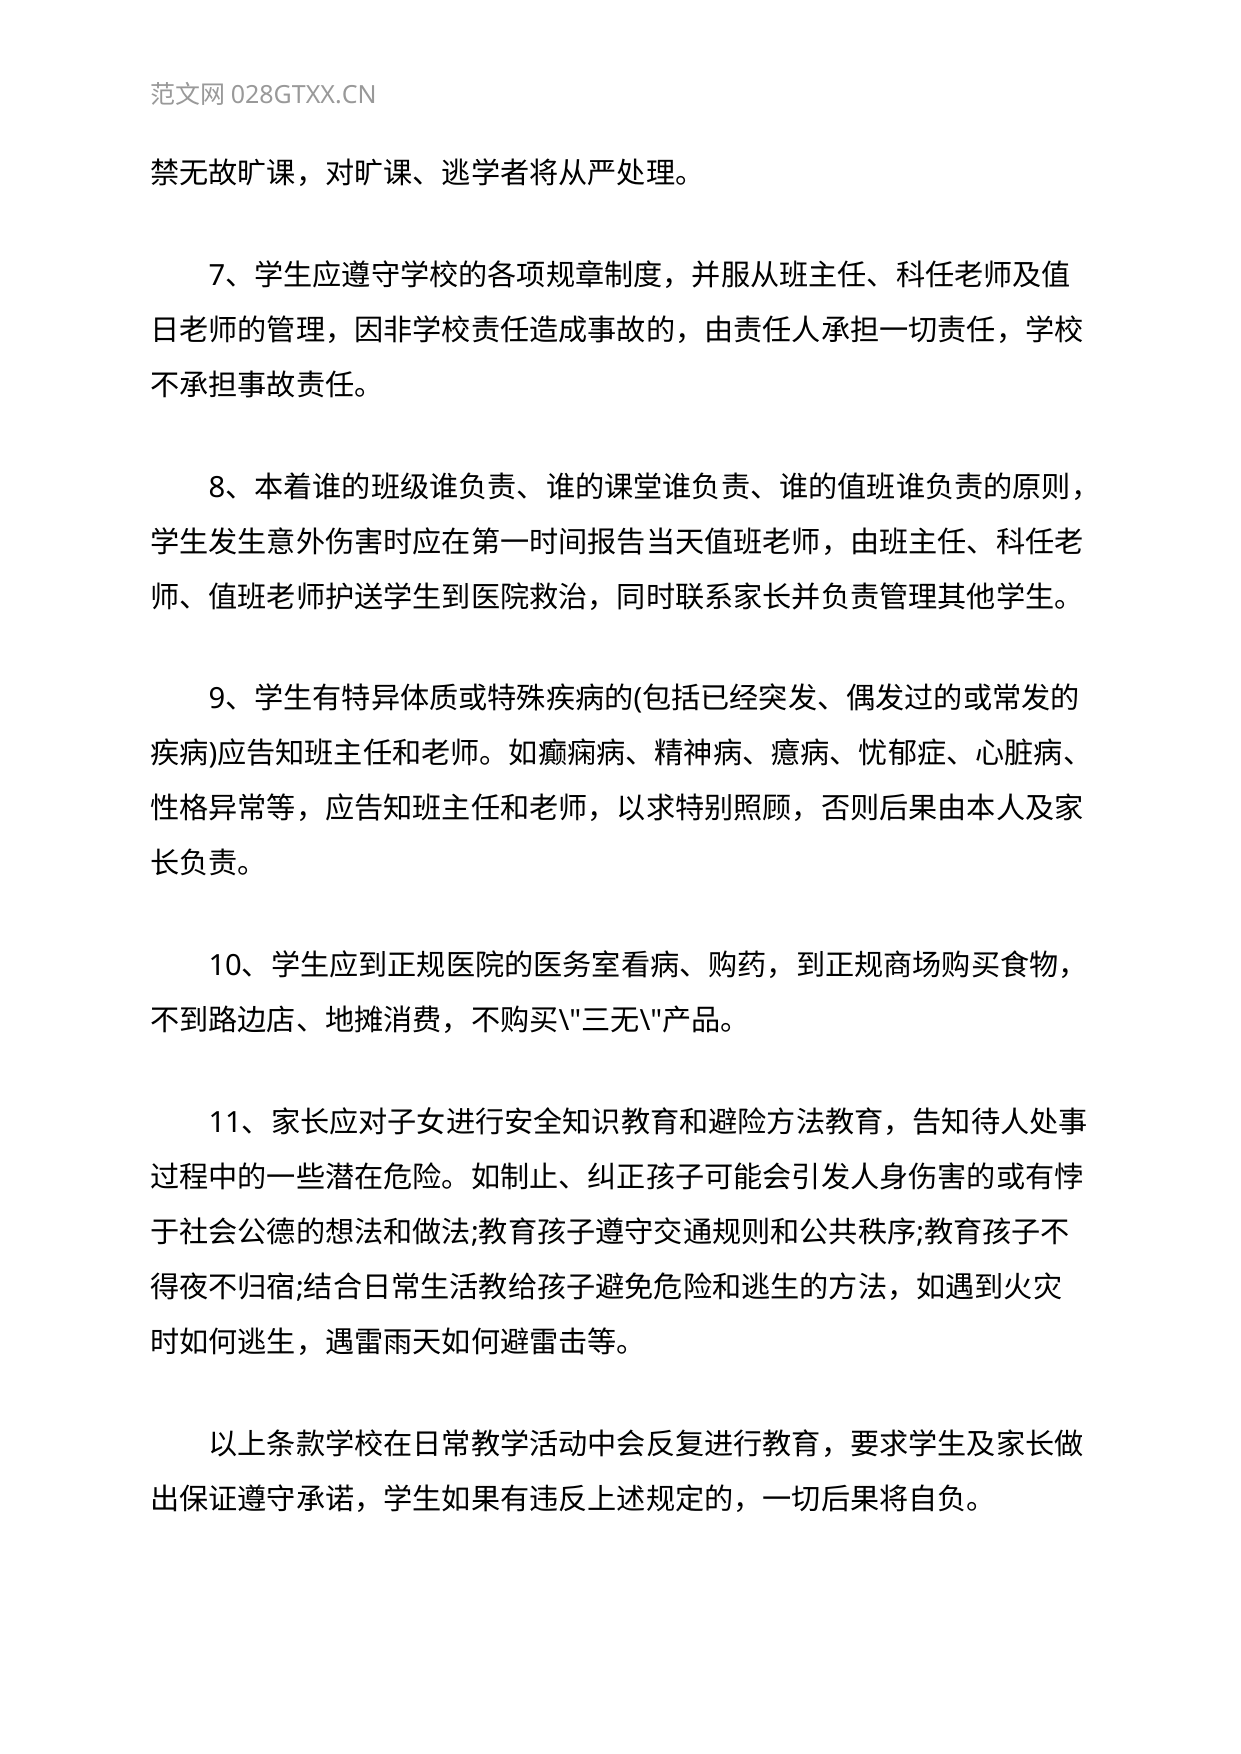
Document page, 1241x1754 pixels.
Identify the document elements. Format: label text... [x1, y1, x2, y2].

text 以上条款学校在日常教学活动中会反复进行教育，要求学生及家长做出保证遵守承诺，学生如果有违反上述规定的，一切后果将自负。 [150, 1420, 1090, 1518]
text 7、学生应遵守学校的各项规章制度，并服从班主任、科任老师及值日老师的管理，因非学校责任造成事故的，由责任人承担一切责任，学校不承担事故责任。 [150, 252, 1090, 404]
text 9、学生有特异体质或特殊疾病的(包括已经突发、偶发过的或常发的疾病)应告知班主任和老师。如癫痫病、精神病、癔病、忧郁症、心脏病、性格异常等，应告知班主任和老师，以求特别照顾，否则后果由本人及家长负责。 [150, 675, 1090, 882]
text 10、学生应到正规医院的医务室看病、购药，到正规商场购买食物，不到路边店、地摊消费，不购买\"三无\"产品。 [150, 942, 1090, 1039]
text 11、家长应对子女进行安全知识教育和避险方法教育，告知待人处事过程中的一些潜在危险。如制止、纠正孩子可能会引发人身伤害的或有悖于社会公德的想法和做法;教育孩子遵守交通规则和公共秩序;教育孩子不得夜不归宿;结合日常生活教给孩子避免危险和逃生的方法，如遇到火灾时如何逃生，遇雷雨天如何避雷击等。 [150, 1099, 1090, 1361]
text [150, 150, 1090, 192]
text 8、本着谁的班级谁负责、谁的课堂谁负责、谁的值班谁负责的原则，学生发生意外伤害时应在第一时间报告当天值班老师，由班主任、科任老师、值班老师护送学生到医院救治，同时联系家长并负责管理其他学生。 [150, 463, 1090, 616]
